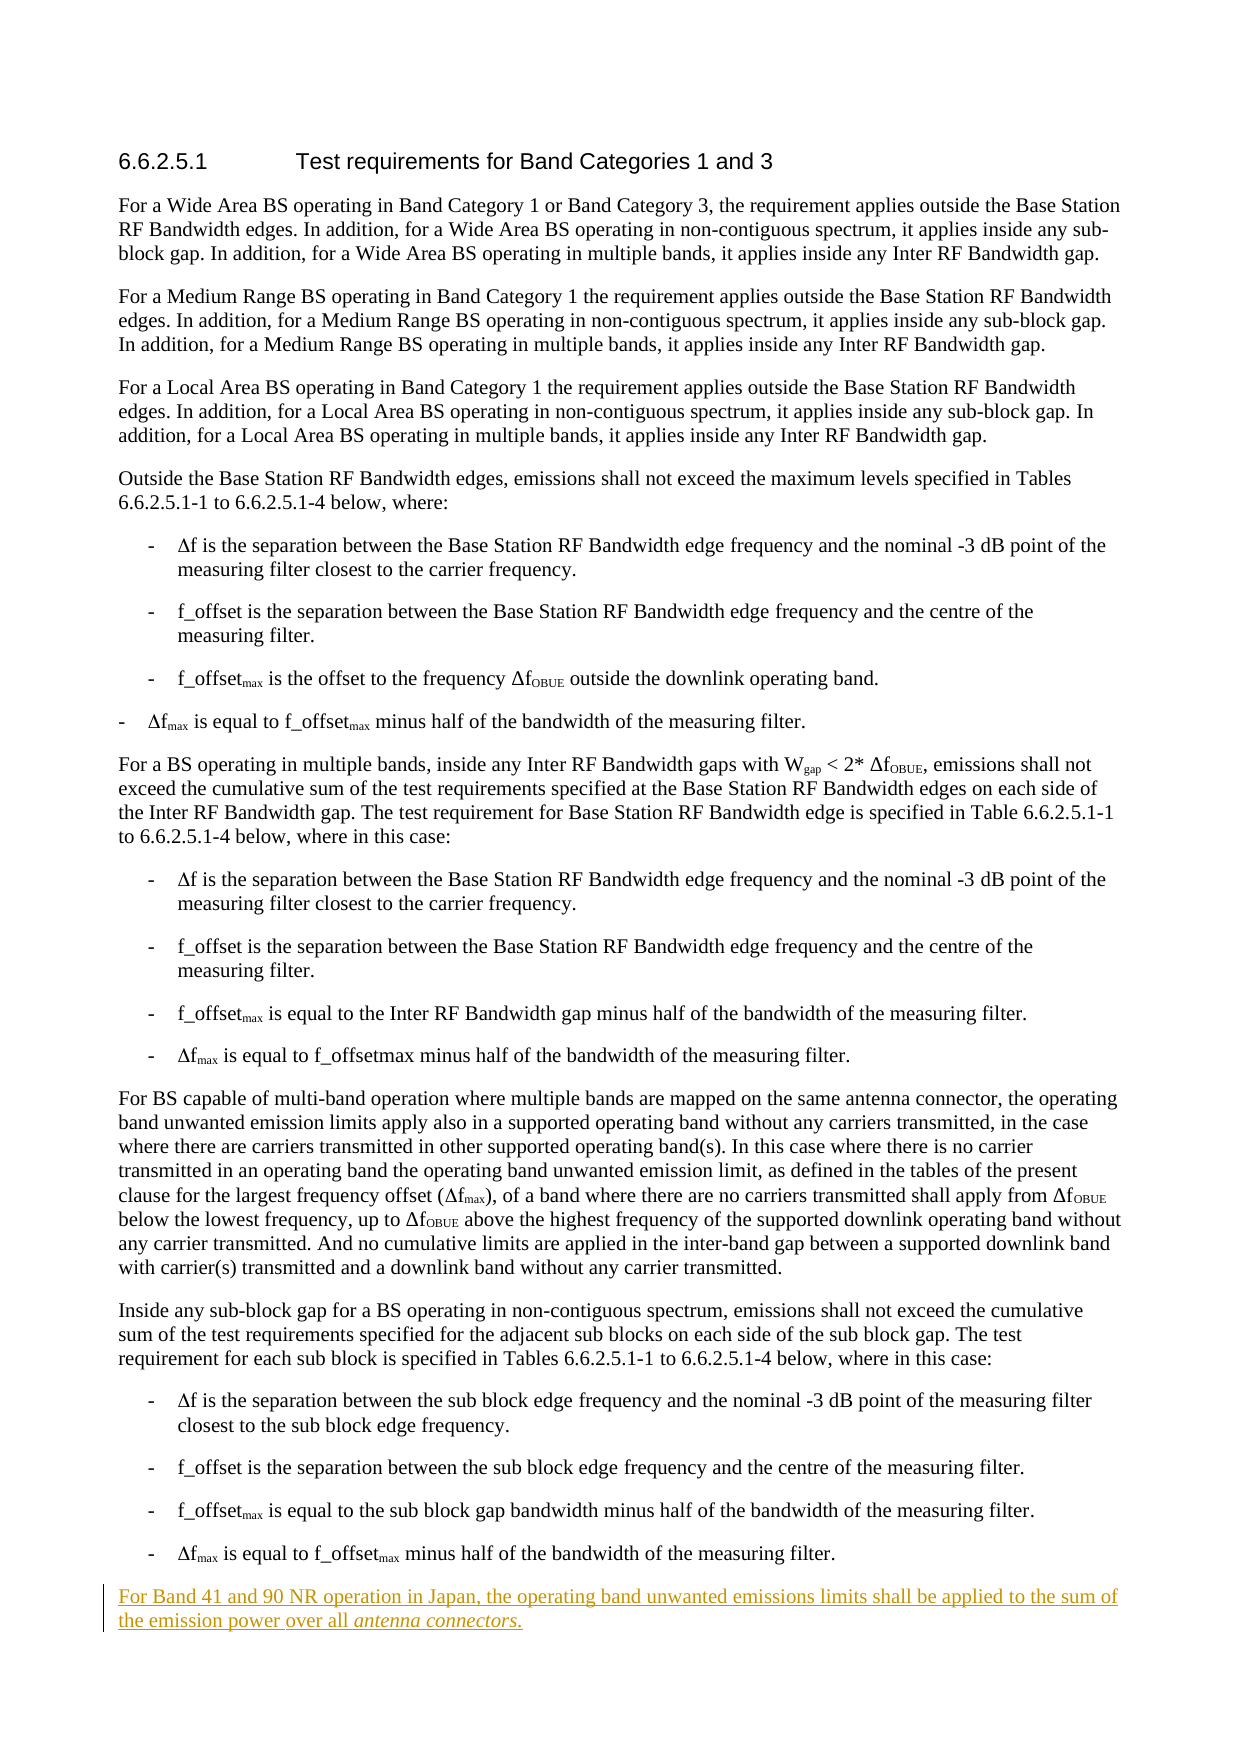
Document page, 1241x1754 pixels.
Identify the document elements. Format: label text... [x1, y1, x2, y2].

text - fmax is equal to f_offsetmax minus half of the bandwidth of the measuring filter. [118, 709, 1122, 733]
subtitle 6.6.2.5.1 Test requirements for Band Categories 1 and 3 [118, 148, 1122, 174]
text - fmax is equal to f_offsetmax minus half of the bandwidth of the measuring filter. [148, 1541, 1122, 1565]
text Inside any sub-block gap for a BS operating in non-contiguous spectrum, emissions shall not exceed the cumulative sum of the test requirements specified for the adjacent sub blocks on each side of the sub block gap. The test requirement for each sub block is specified in Tables 6.6.2.5.1-1 to 6.6.2.5.1-4 below, where in this case: [118, 1297, 1122, 1370]
text For a Local Area BS operating in Band Category 1 the requirement applies outside the Base Station RF Bandwidth edges. In addition, for a Local Area BS operating in non-contiguous spectrum, it applies inside any sub-block gap. In addition, for a Local Area BS operating in multiple bands, it applies inside any Inter RF Bandwidth gap. [118, 375, 1122, 447]
text - f is the separation between the sub block edge frequency and the nominal -3 dB point of the measuring filter closest to the sub block edge frequency. [148, 1388, 1122, 1437]
text - f is the separation between the Base Station RF Bandwidth edge frequency and the nominal -3 dB point of the measuring filter closest to the carrier frequency. [148, 867, 1122, 915]
text For a Medium Range BS operating in Band Category 1 the requirement applies outside the Base Station RF Bandwidth edges. In addition, for a Medium Range BS operating in non-contiguous spectrum, it applies inside any sub-block gap. In addition, for a Medium Range BS operating in multiple bands, it applies inside any Inter RF Bandwidth gap. [118, 284, 1122, 356]
text - f_offsetmax is equal to the sub block gap bandwidth minus half of the bandwidth of the measuring filter. [148, 1498, 1122, 1522]
text For a BS operating in multiple bands, inside any Inter RF Bandwidth gaps with Wgap < 2* ΔfOBUE, emissions shall not exceed the cumulative sum of the test requirements specified at the Base Station RF Bandwidth edges on each side of the Inter RF Bandwidth gap. The test requirement for Base Station RF Bandwidth edge is specified in Table 6.6.2.5.1-1 to 6.6.2.5.1-4 below, where in this case: [118, 752, 1122, 848]
text - f_offsetmax is equal to the Inter RF Bandwidth gap minus half of the bandwidth of the measuring filter. [148, 1001, 1122, 1025]
text - f_offset is the separation between the Base Station RF Bandwidth edge frequency and the centre of the measuring filter. [148, 599, 1122, 647]
text For BS capable of multi-band operation where multiple bands are mapped on the same antenna connector, the operating band unwanted emission limits apply also in a supported operating band without any carriers transmitted, in the case where there are carriers transmitted in other supported operating band(s). In this case where there is no carrier transmitted in an operating band the operating band unwanted emission limit, as defined in the tables of the present clause for the largest frequency offset (fmax), of a band where there are no carriers transmitted shall apply from ΔfOBUE below the lowest frequency, up to ΔfOBUE above the highest frequency of the supported downlink operating band without any carrier transmitted. And no cumulative limits are applied in the inter-band gap between a supported downlink band with carrier(s) transmitted and a downlink band without any carrier transmitted. [118, 1086, 1122, 1279]
text - f_offsetmax is the offset to the frequency ΔfOBUE outside the downlink operating band. [148, 666, 1122, 690]
text - f_offset is the separation between the Base Station RF Bandwidth edge frequency and the centre of the measuring filter. [148, 934, 1122, 982]
text - f_offset is the separation between the sub block edge frequency and the centre of the measuring filter. [148, 1455, 1122, 1479]
text Outside the Base Station RF Bandwidth edges, emissions shall not exceed the maximum levels specified in Tables .5.1-1 to 6.6.2.5.1-4 below, where: [118, 466, 1122, 514]
text For a Wide Area BS operating in Band Category 1 or Band Category 3, the requirement applies outside the Base Station RF Bandwidth edges. In addition, for a Wide Area BS operating in non-contiguous spectrum, it applies inside any sub-block gap. In addition, for a Wide Area BS operating in multiple bands, it applies inside any Inter RF Bandwidth gap. [118, 193, 1122, 265]
text - fmax is equal to f_offsetmax minus half of the bandwidth of the measuring filter. [148, 1043, 1122, 1067]
text - f is the separation between the Base Station RF Bandwidth edge frequency and the nominal -3 dB point of the measuring filter closest to the carrier frequency. [148, 532, 1122, 581]
